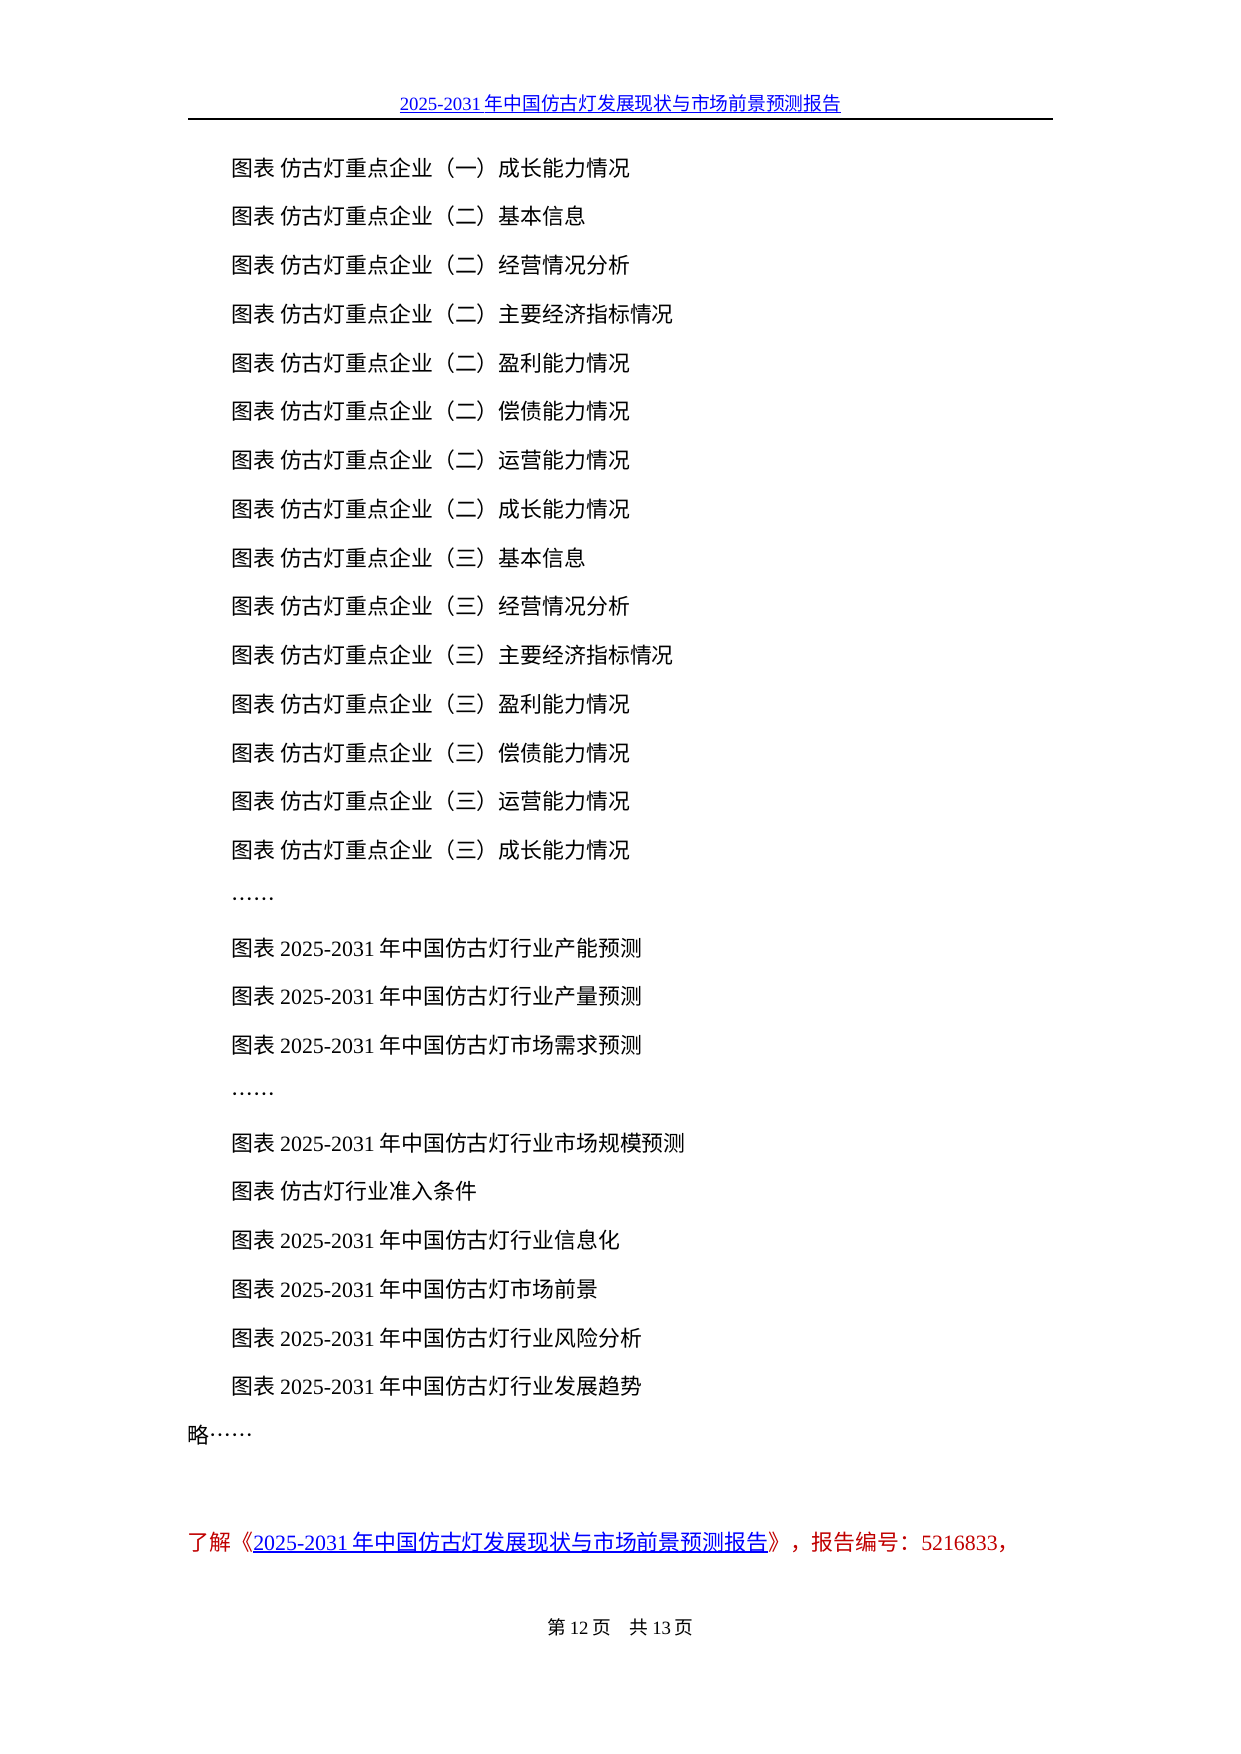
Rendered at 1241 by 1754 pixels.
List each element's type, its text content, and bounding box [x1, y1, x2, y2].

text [187, 150, 1053, 1450]
text 了解《2025-2031年中国仿古灯发展现状与市场前景预测报告》，报告编号：5216833， [187, 1524, 1053, 1557]
